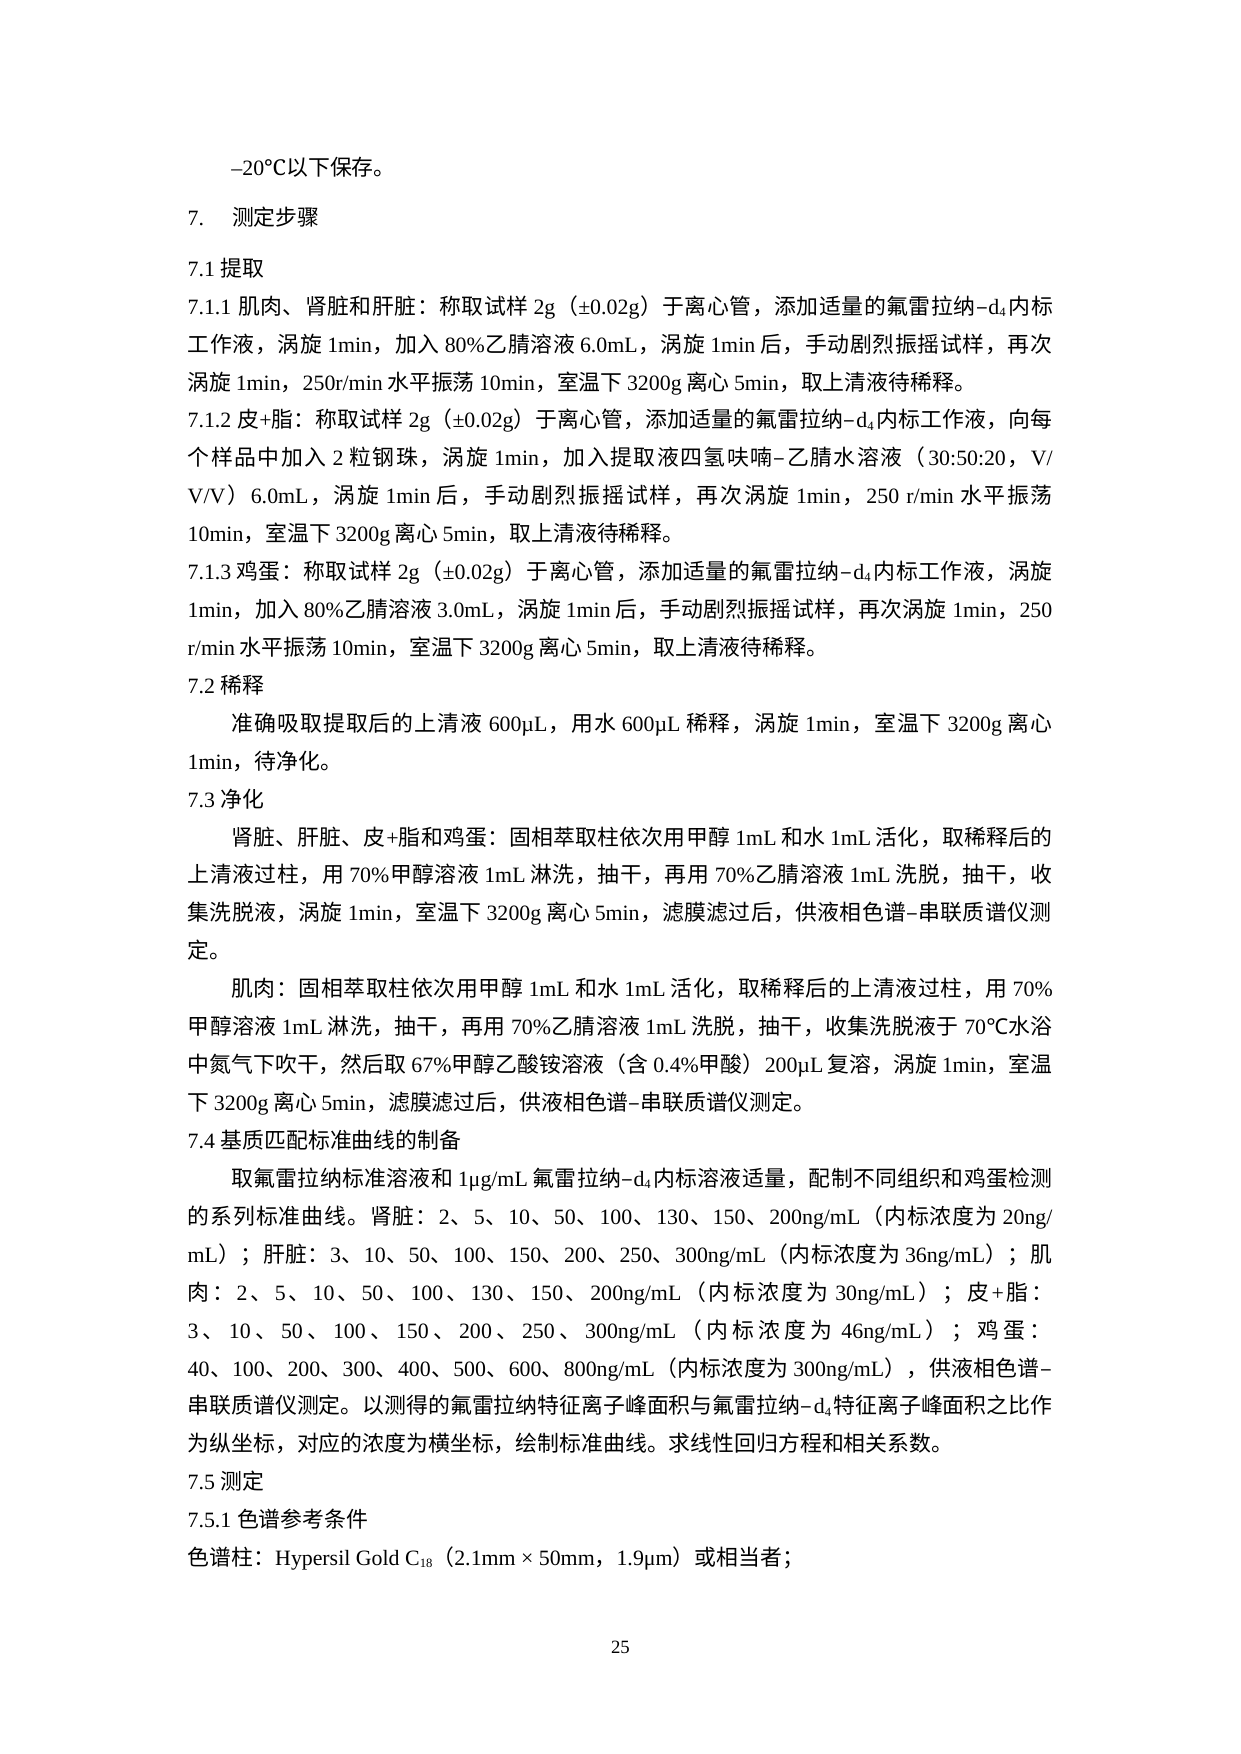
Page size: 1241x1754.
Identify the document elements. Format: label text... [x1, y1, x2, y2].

text 7.1.3鸡蛋：称取试样2g（±0.02g）于离心管，添加适量的氟雷拉纳–d4内标工作液，涡旋1min，加入80%乙腈溶液3.0mL，涡旋1min后，手动剧烈振摇试样，再次涡旋1min，250 r/min水平振荡10min，室温下3200g离心5min，取上清液待稀释。 [187, 554, 1053, 662]
text 7.1.1 肌肉、肾脏和肝脏：称取试样2g（±0.02g）于离心管，添加适量的氟雷拉纳–d4内标工作液，涡旋1min，加入80%乙腈溶液6.0mL，涡旋1min后，手动剧烈振摇试样，再次涡旋1min，250r/min水平振荡10min，室温下3200g离心5min，取上清液待稀释。 [187, 289, 1053, 396]
text 肾脏、肝脏、皮+脂和鸡蛋：固相萃取柱依次用甲醇1mL和水1mL活化，取稀释后的上清液过柱，用70%甲醇溶液1mL淋洗，抽干，再用70%乙腈溶液1mL洗脱，抽干，收集洗脱液，涡旋1min，室温下3200g离心5min，滤膜滤过后，供液相色谱–串联质谱仪测定。 [187, 819, 1053, 965]
text 肌肉：固相萃取柱依次用甲醇1mL和水1mL活化，取稀释后的上清液过柱，用70%甲醇溶液1mL淋洗，抽干，再用70%乙腈溶液1mL洗脱，抽干，收集洗脱液于70℃水浴中氮气下吹干，然后取67%甲醇乙酸铵溶液（含0.4%甲酸）200µL复溶，涡旋1min，室温下3200g离心5min，滤膜滤过后，供液相色谱–串联质谱仪测定。 [187, 971, 1053, 1117]
text 7.1 提取 [187, 251, 1053, 282]
text 7.3 净化 [187, 782, 1053, 813]
text 取氟雷拉纳标准溶液和1μg/mL氟雷拉纳–d4内标溶液适量，配制不同组织和鸡蛋检测的系列标准曲线。肾脏：2、5、10、50、100、130、150、200ng/mL（内标浓度为20ng/mL）；肝脏：3、10、50、100、150、200、250、300ng/mL（内标浓度为36ng/mL）；肌肉：2、5、10、50、100、130、150、200ng/mL（内标浓度为30ng/mL）；皮+脂：3、10、50、100、150、200、250、300ng/mL（内标浓度为46ng/mL）；鸡蛋：40、100、200、300、400、500、600、800ng/mL（内标浓度为300ng/mL），供液相色谱–串联质谱仪测定。以测得的氟雷拉纳特征离子峰面积与氟雷拉纳–d4特征离子峰面积之比作为纵坐标，对应的浓度为横坐标，绘制标准曲线。求线性回归方程和相关系数。 [187, 1161, 1053, 1458]
text 色谱柱：Hypersil Gold C18（2.1mm × 50mm，1.9μm）或相当者； [187, 1540, 1053, 1572]
text 7.1.2 皮+脂：称取试样2g（±0.02g）于离心管，添加适量的氟雷拉纳–d4内标工作液，向每个样品中加入2粒钢珠，涡旋1min，加入提取液四氢呋喃–乙腈水溶液（30:50:20，V/V/V）6.0mL，涡旋1min后，手动剧烈振摇试样，再次涡旋1min，250 r/min水平振荡10min，室温下3200g离心5min，取上清液待稀释。 [187, 402, 1053, 548]
text 7.5.1 色谱参考条件 [187, 1502, 1053, 1534]
text 7.4 基质匹配标准曲线的制备 [187, 1123, 1053, 1155]
text 准确吸取提取后的上清液600µL，用水600µL稀释，涡旋1min，室温下3200g离心1min，待净化。 [187, 706, 1053, 775]
text 7.5 测定 [187, 1464, 1053, 1496]
list 测定步骤 [187, 200, 1053, 232]
text 7.2 稀释 [187, 668, 1053, 699]
text –20℃以下保存。 [187, 150, 1053, 182]
